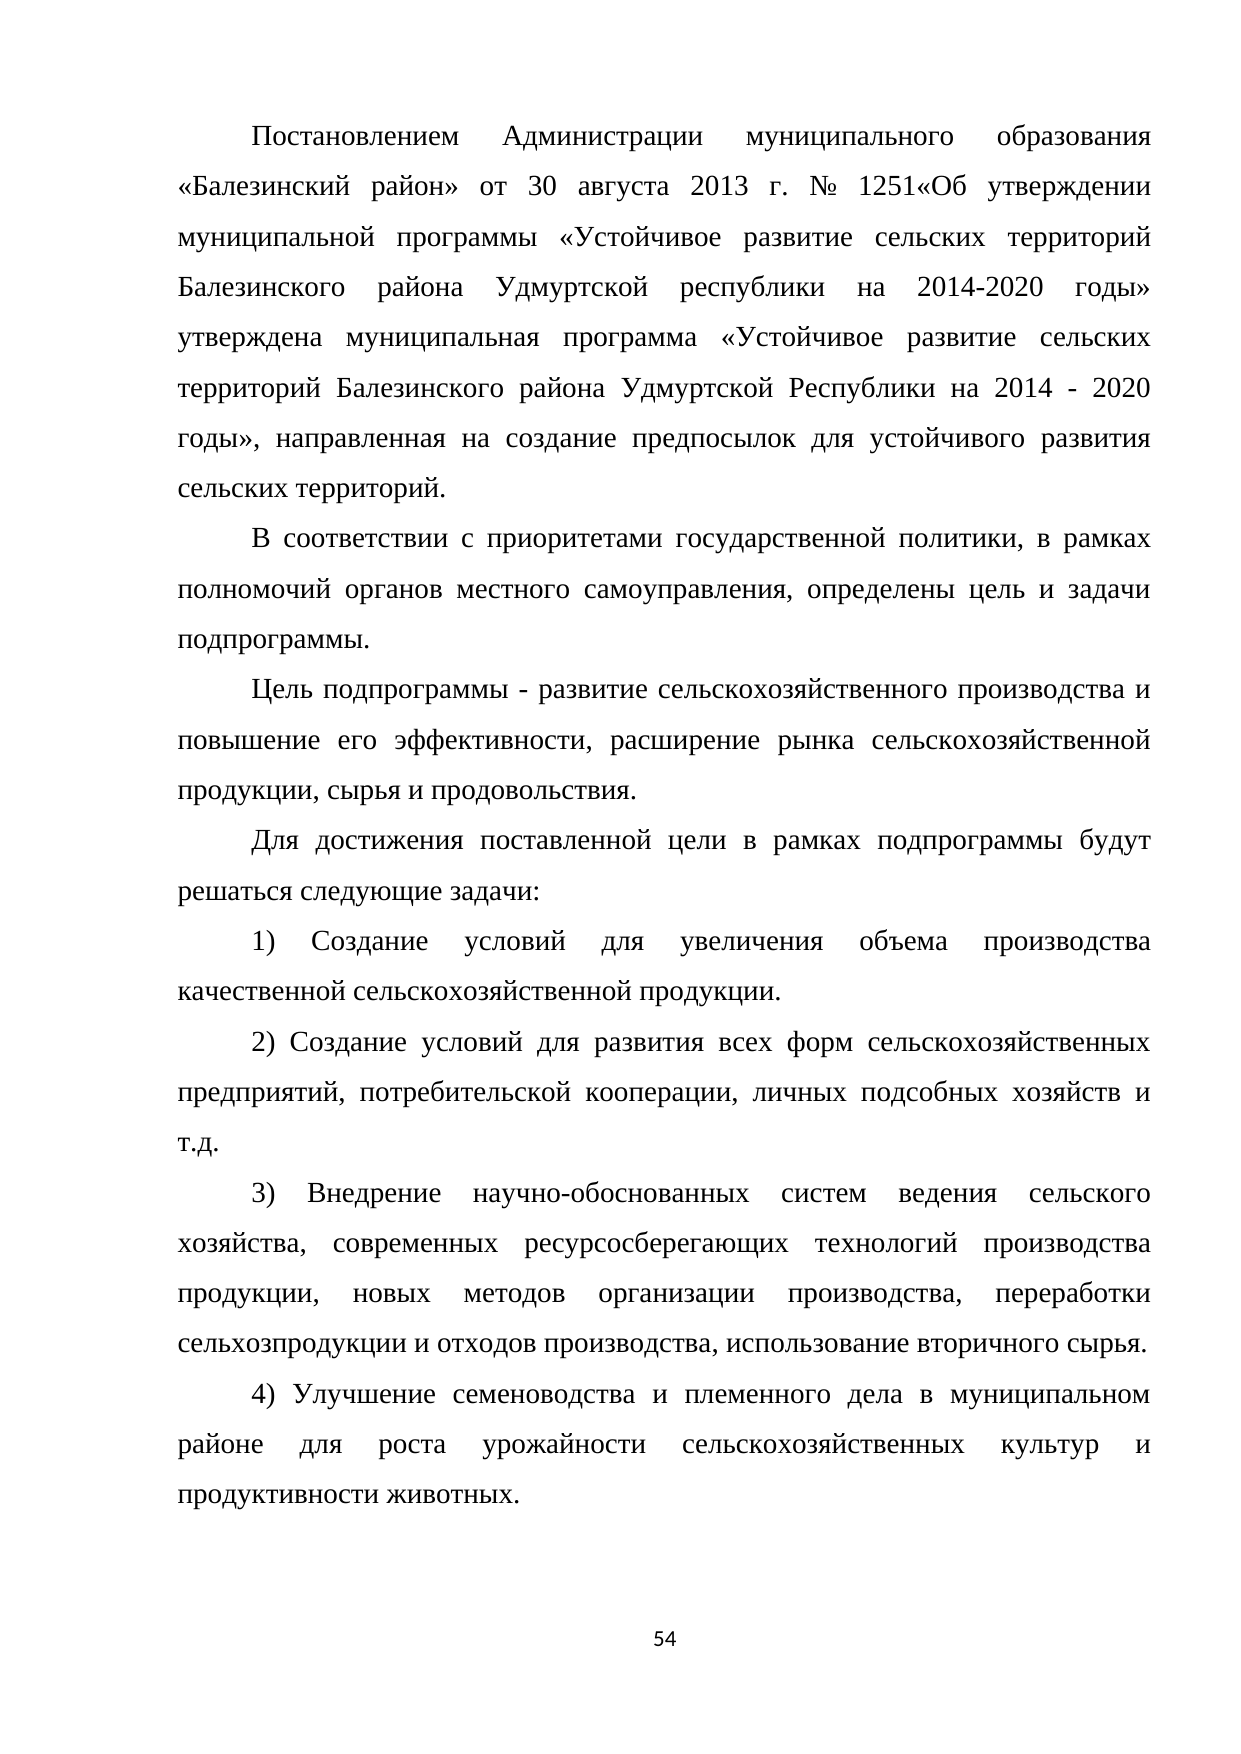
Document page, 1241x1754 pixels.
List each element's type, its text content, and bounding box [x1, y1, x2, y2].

text 1) Создание условий для увеличения объема производства качественной сельскохозяйственной продукции. [177, 923, 1152, 1007]
text Постановлением Администрации муниципального образования «Балезинский район» от 30 августа 2013 г. № 1251«Об утверждении муниципальной программы «Устойчивое развитие сельских территорий Балезинского района Удмуртской республики на 2014-2020 годы» утверждена муниципальная программа «Устойчивое развитие сельских территорий Балезинского района Удмуртской Республики на 2014 - 2020 годы», направленная на создание предпосылок для устойчивого развития сельских территорий. [177, 118, 1152, 504]
text 4) Улучшение семеноводства и племенного дела в муниципальном районе для роста урожайности сельскохозяйственных культур и продуктивности животных. [177, 1376, 1152, 1510]
text В соответствии с приоритетами государственной политики, в рамках полномочий органов местного самоуправления, определены цель и задачи подпрограммы. [177, 521, 1152, 655]
text 3) Внедрение научно-обоснованных систем ведения сельского хозяйства, современных ресурсосберегающих технологий производства продукции, новых методов организации производства, переработки сельхозпродукции и отходов производства, использование вторичного сырья. [177, 1175, 1152, 1359]
text Для достижения поставленной цели в рамках подпрограммы будут решаться следующие задачи: [177, 822, 1152, 906]
text 2) Создание условий для развития всех форм сельскохозяйственных предприятий, потребительской кооперации, личных подсобных хозяйств и т.д. [177, 1024, 1152, 1158]
text Цель подпрограммы - развитие сельскохозяйственного производства и повышение его эффективности, расширение рынка сельскохозяйственной продукции, сырья и продовольствия. [177, 672, 1152, 806]
